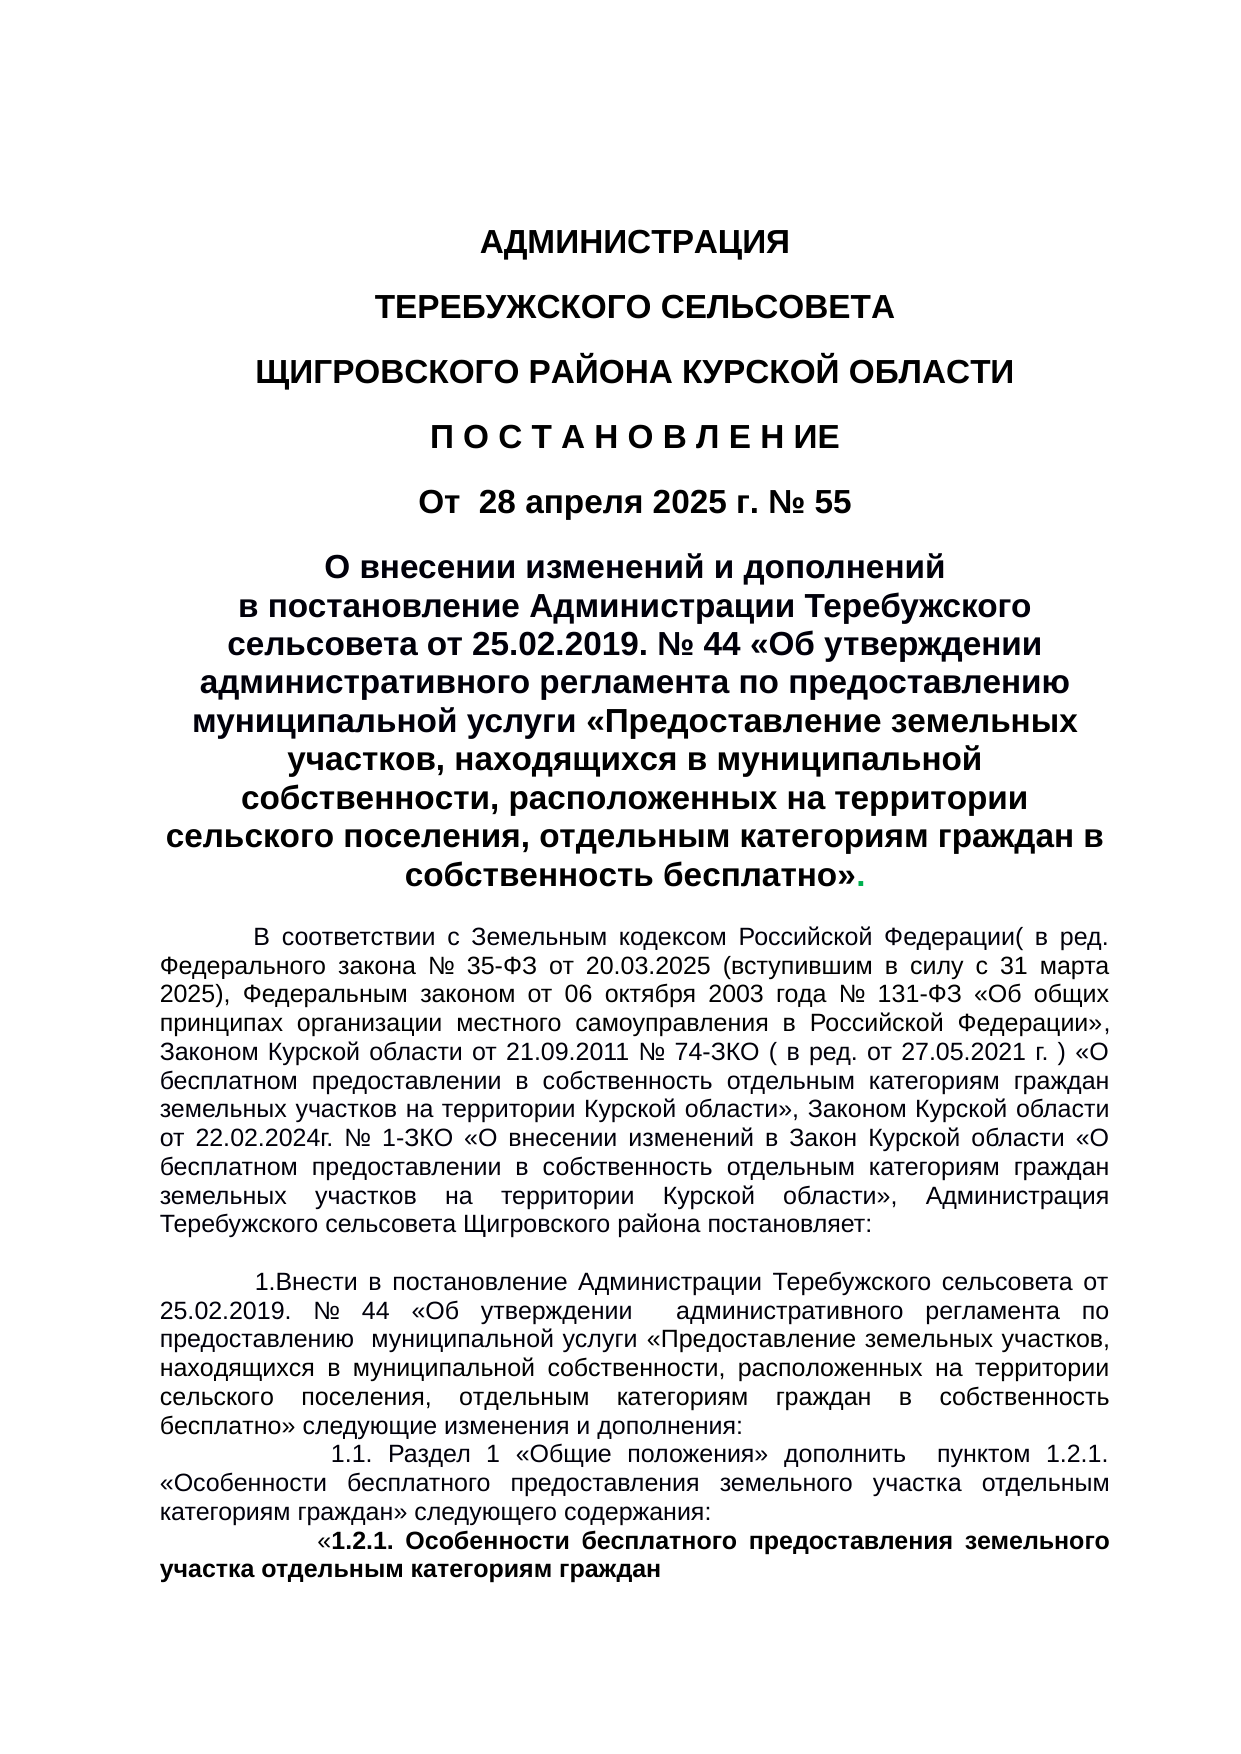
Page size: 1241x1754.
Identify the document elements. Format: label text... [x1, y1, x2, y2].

text ТЕРЕБУЖСКОГО СЕЛЬСОВЕТА [159, 287, 1110, 326]
text ЩИГРОВСКОГО РАЙОНА КУРСКОЙ ОБЛАСТИ [159, 352, 1110, 391]
text В соответствии с Земельным кодексом Российской Федерации( в ред. Федерального закона № 35-ФЗ от 20.03.2025 (вступившим в силу с 31 марта 2025), Федеральным законом от 06 октября 2003 года № 131-ФЗ «Об общих принципах организации местного самоуправления в Российской Федерации», Законом Курской области от 21.09.2011 № 74-ЗКО ( в ред. от 27.05.2021 г. ) «О бесплатном предоставлении в собственность отдельным категориям граждан земельных участков на территории Курской области», Законом Курской области от 22.02.2024г. № 1-ЗКО «О внесении изменений в Закон Курской области «О бесплатном предоставлении в собственность отдельным категориям граждан земельных участков на территории Курской области», Администрация Теребужского сельсовета Щигровского района постановляет: [159, 922, 1110, 1238]
text От 28 апреля 2025 г. № 55 [159, 482, 1110, 521]
text О внесении изменений и дополнений [159, 547, 1110, 586]
text 1.Внести в постановление Администрации Теребужского сельсовета от 25.02.2019. № 44 «Об утверждении административного регламента по предоставлению муниципальной услуги «Предоставление земельных участков, находящихся в муниципальной собственности, расположенных на территории сельского поселения, отдельным категориям граждан в собственность бесплатно» следующие изменения и дополнения: [159, 1267, 1110, 1439]
text АДМИНИСТРАЦИЯ [159, 222, 1110, 261]
text в постановление Администрации Теребужского сельсовета от 25.02.2019. № 44 «Об утверждении административного регламента по предоставлению муниципальной услуги «Предоставление земельных участков, находящихся в муниципальной собственности, расположенных на территории сельского поселения, отдельным категориям граждан в собственность бесплатно». [159, 586, 1110, 893]
text П О С Т А Н О В Л Е Н ИЕ [159, 417, 1110, 456]
text 1.1. Раздел 1 «Общие положения» дополнить пунктом 1.2.1. «Особенности бесплатного предоставления земельного участка отдельным категориям граждан» следующего содержания: [159, 1439, 1110, 1526]
text «1.2.1. Особенности бесплатного предоставления земельного участка отдельным категориям граждан [159, 1526, 1110, 1583]
